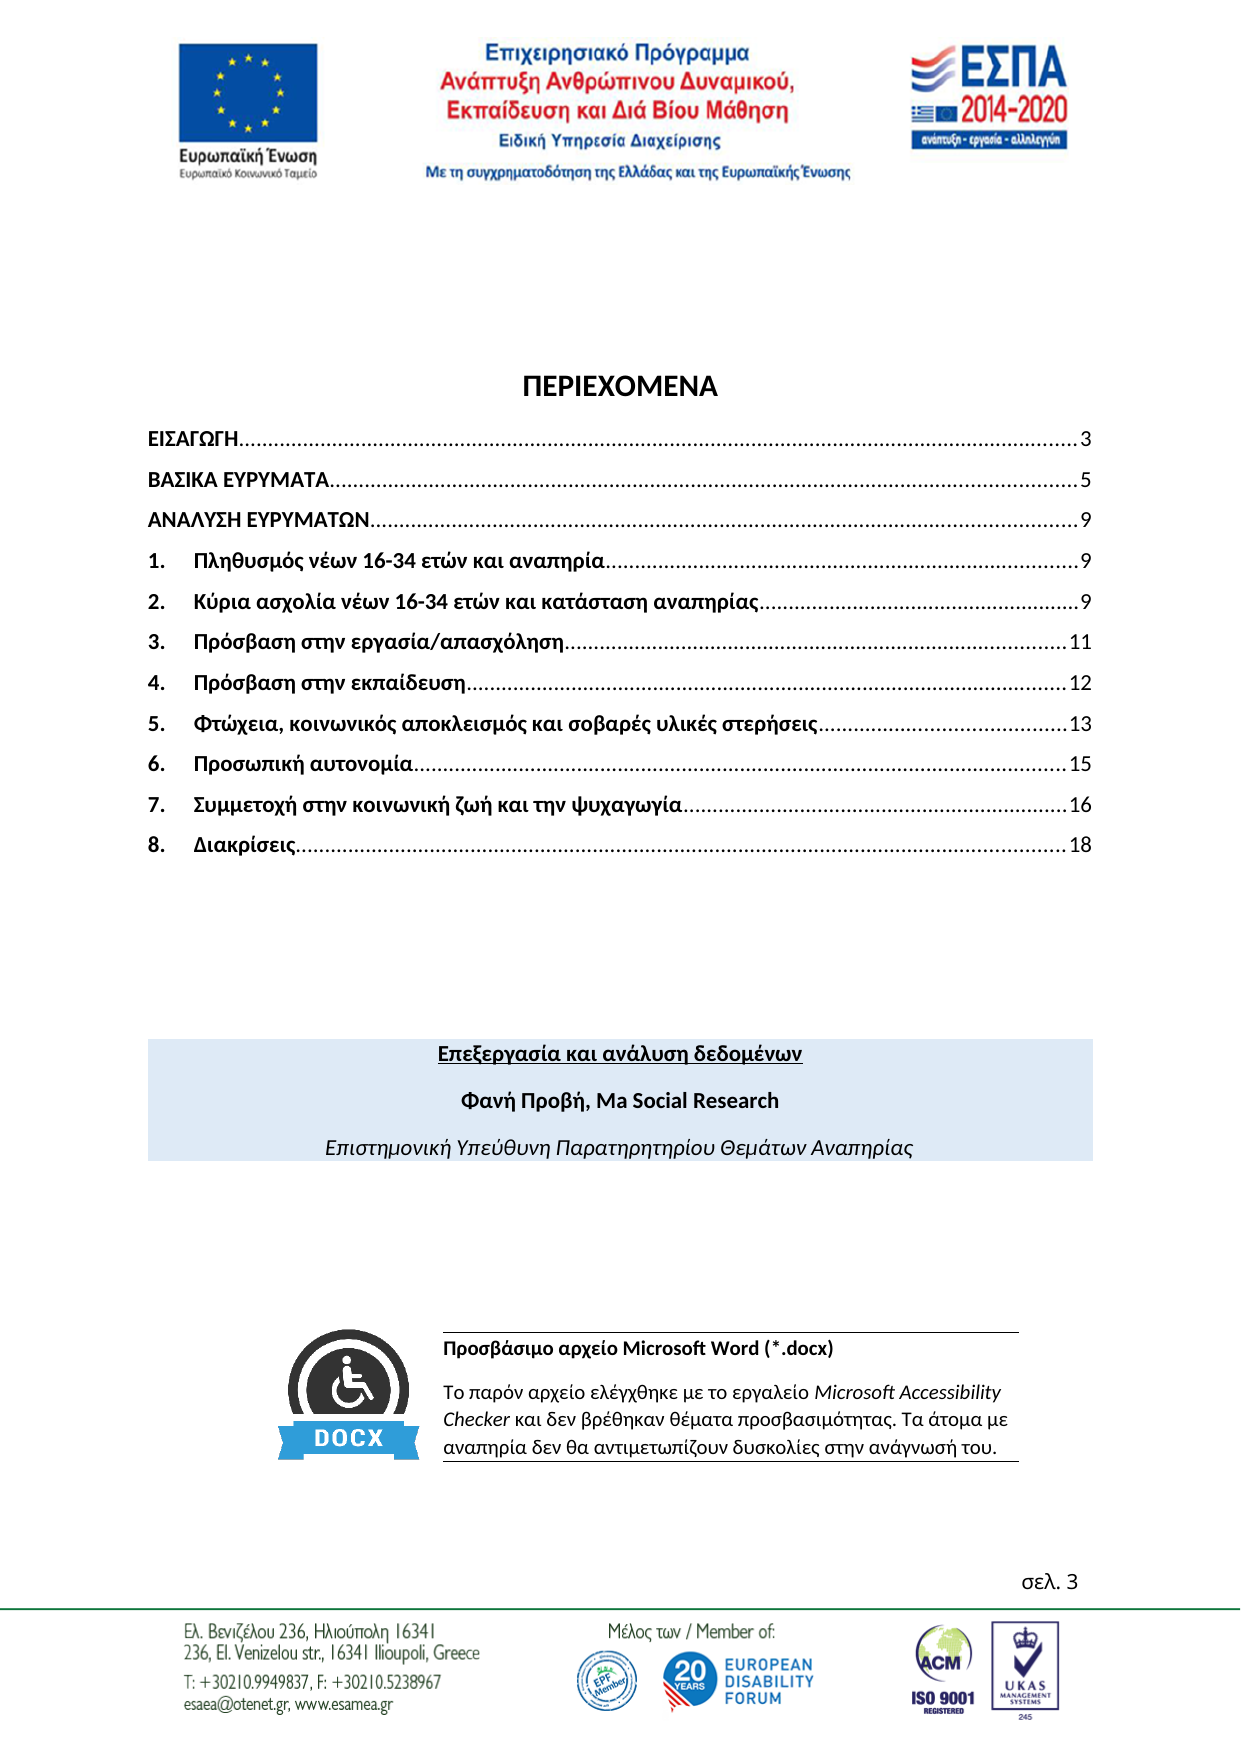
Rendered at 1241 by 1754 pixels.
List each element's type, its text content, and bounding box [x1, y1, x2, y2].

text Το παρόν αρχείο ελέγχθηκε με το εργαλείο Microsoft Accessibility Checker και δεν βρέθηκαν θέματα προσβασιμότητας. Τα άτομα με αναπηρία δεν θα αντιμετωπίζουν δυσκολίες στην ανάγνωσή του. [443, 1379, 1019, 1461]
text Επιστημονική Υπεύθυνη Παρατηρητηρίου Θεμάτων Αναπηρίας [148, 1133, 1093, 1161]
picture [0, 1595, 1241, 1754]
picture [171, 37, 1070, 185]
text Προσβάσιμο αρχείο Microsoft Word (*.docx) [443, 1333, 1019, 1361]
text Φανή Προβή, Ma Social Research [148, 1086, 1093, 1114]
text Επεξεργασία και ανάλυση δεδομένων [148, 1039, 1093, 1067]
picture [273, 1319, 424, 1470]
